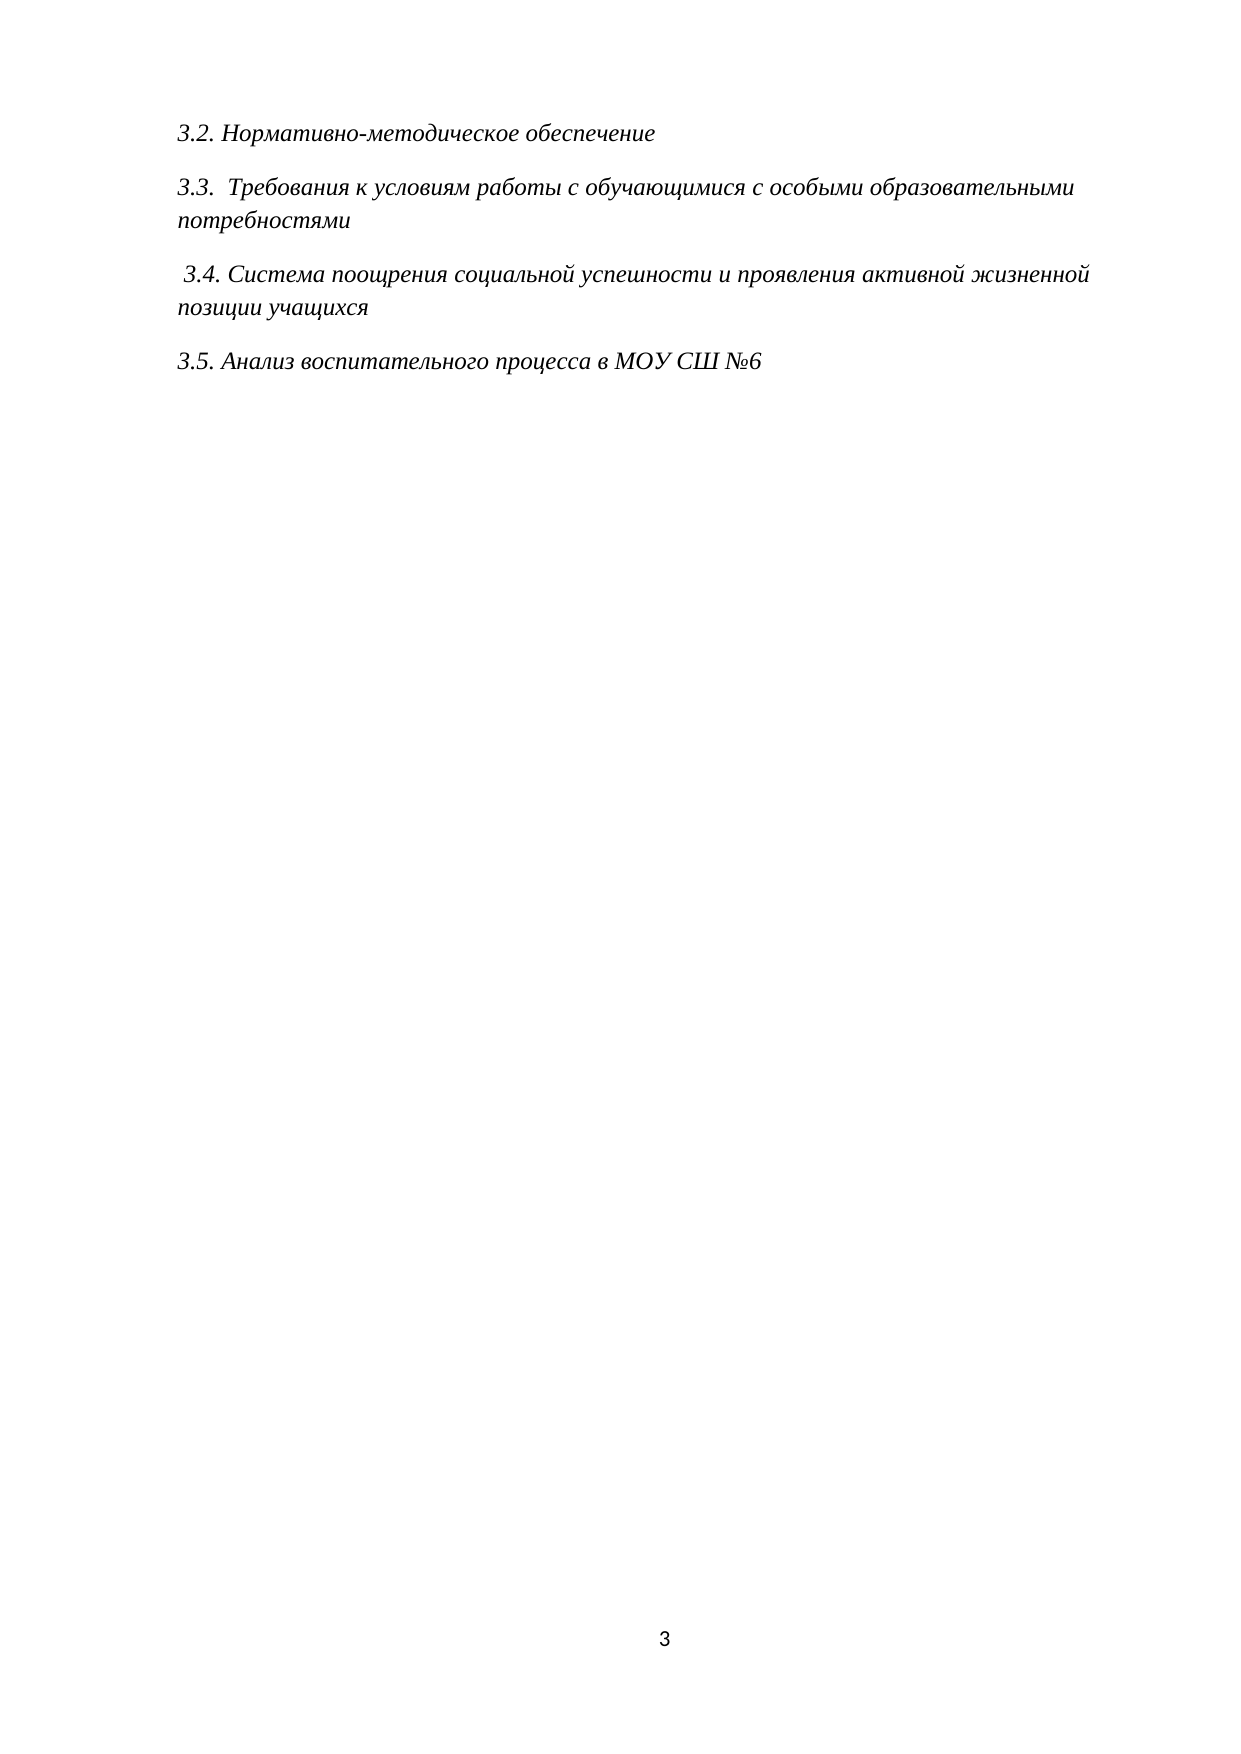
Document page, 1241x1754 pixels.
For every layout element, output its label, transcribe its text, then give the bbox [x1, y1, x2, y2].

text 3.5. Анализ воспитательного процесса в МОУ СШ №6 [177, 346, 1152, 374]
text 3.2. Нормативно-методическое обеспечение [177, 118, 1152, 147]
text 3.3. Требования к условиям работы с обучающимися с особыми образовательными потребностями [177, 172, 1152, 234]
text 3.4. Система поощрения социальной успешности и проявления активной жизненной позиции учащихся [177, 259, 1152, 321]
